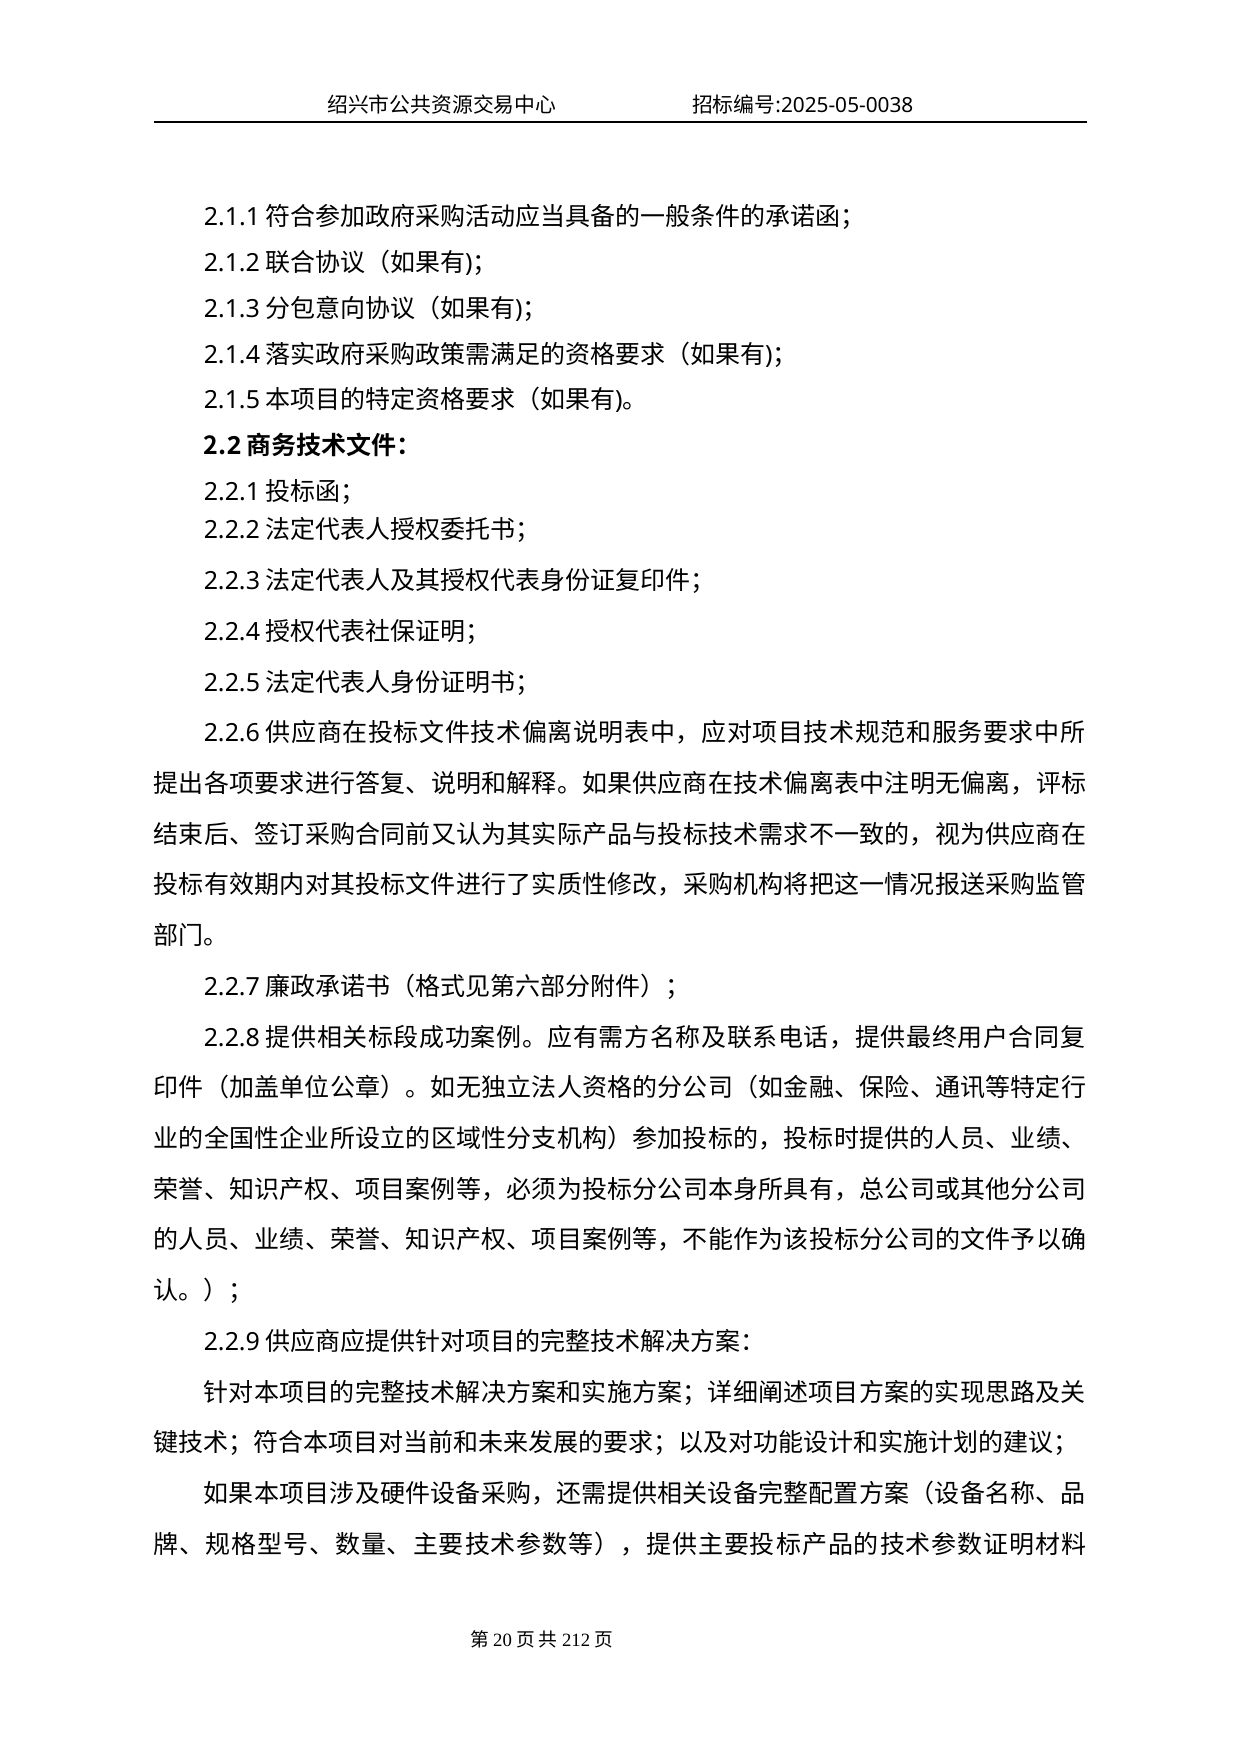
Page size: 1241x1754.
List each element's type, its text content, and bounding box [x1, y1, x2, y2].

text 2.1.5本项目的特定资格要求（如果有)。 [153, 372, 1087, 418]
text 2.2.7廉政承诺书（格式见第六部分附件）； [153, 966, 1087, 1003]
text 2.2.6供应商在投标文件技术偏离说明表中，应对项目技术规范和服务要求中所提出各项要求进行答复、说明和解释。如果供应商在技术偏离表中注明无偏离，评标结束后、签订采购合同前又认为其实际产品与投标技术需求不一致的，视为供应商在投标有效期内对其投标文件进行了实质性修改，采购机构将把这一情况报送采购监管部门。 [153, 713, 1087, 952]
text 2.1.2联合协议（如果有)； [153, 235, 1087, 281]
text 2.2商务技术文件： [153, 418, 1087, 464]
text 2.2.9供应商应提供针对项目的完整技术解决方案： [153, 1321, 1087, 1358]
text 2.2.2法定代表人授权委托书； [153, 510, 1087, 546]
text 2.1.4落实政府采购政策需满足的资格要求（如果有)； [153, 326, 1087, 372]
text 2.2.3法定代表人及其授权代表身份证复印件； [153, 561, 1087, 597]
text 2.2.8提供相关标段成功案例。应有需方名称及联系电话，提供最终用户合同复印件（加盖单位公章）。如无独立法人资格的分公司（如金融、保险、通讯等特定行业的全国性企业所设立的区域性分支机构）参加投标的，投标时提供的人员、业绩、荣誉、知识产权、项目案例等，必须为投标分公司本身所具有，总公司或其他分公司的人员、业绩、荣誉、知识产权、项目案例等，不能作为该投标分公司的文件予以确认。）； [153, 1017, 1087, 1307]
text 2.1.1符合参加政府采购活动应当具备的一般条件的承诺函； [153, 189, 1087, 235]
text 2.2.1投标函； [153, 464, 1087, 510]
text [153, 1474, 1087, 1561]
text 2.1.3分包意向协议（如果有)； [153, 281, 1087, 326]
text 2.2.4授权代表社保证明； [153, 611, 1087, 647]
text 针对本项目的完整技术解决方案和实施方案；详细阐述项目方案的实现思路及关键技术；符合本项目对当前和未来发展的要求；以及对功能设计和实施计划的建议； [153, 1372, 1087, 1459]
text 2.2.5法定代表人身份证明书； [153, 662, 1087, 698]
